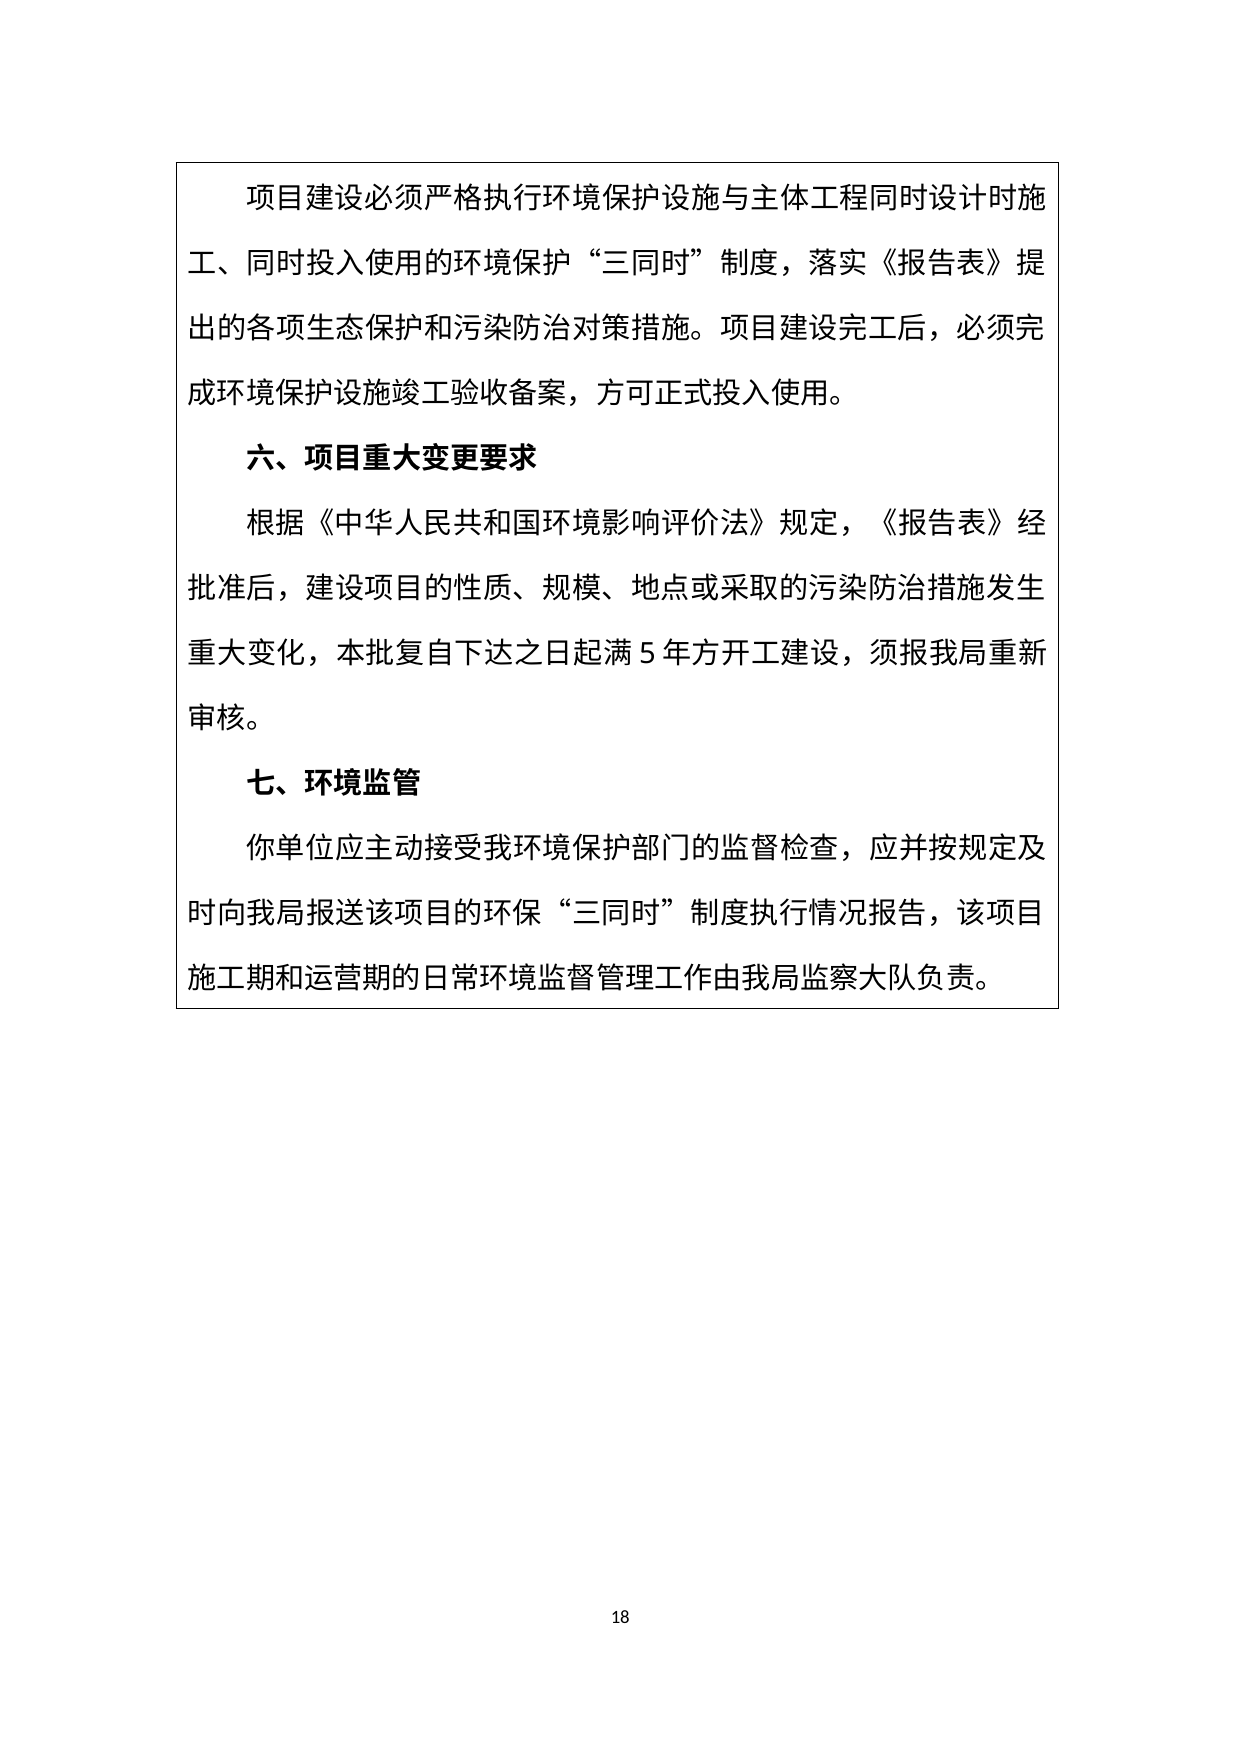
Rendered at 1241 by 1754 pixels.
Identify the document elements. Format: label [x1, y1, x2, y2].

table_header [177, 163, 1058, 1008]
